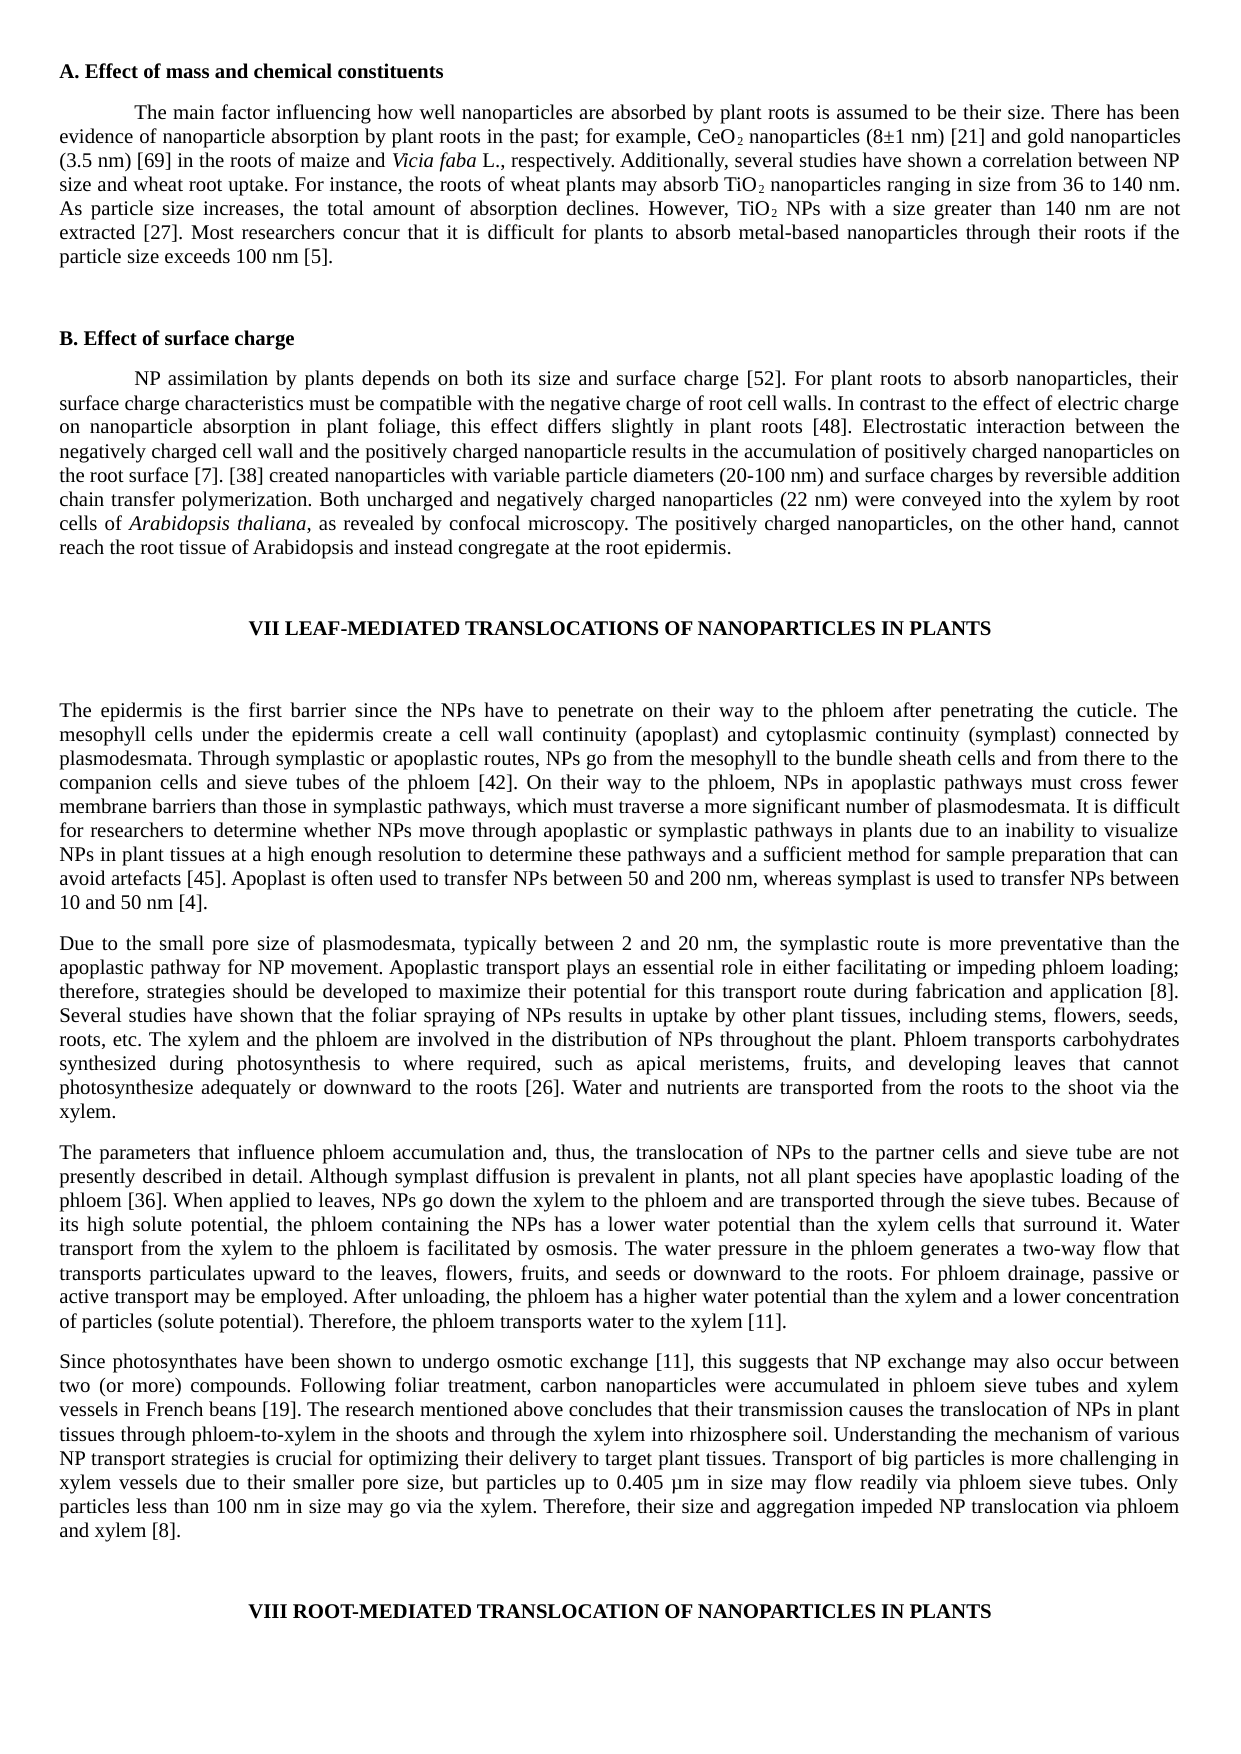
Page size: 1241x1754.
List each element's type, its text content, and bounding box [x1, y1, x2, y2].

text The parameters that influence phloem accumulation and, thus, the translocation of NPs to the partner cells and sieve tube are not presently described in detail. Although symplast diffusion is prevalent in plants, not all plant species have apoplastic loading of the phloem [36]. When applied to leaves, NPs go down the xylem to the phloem and are transported through the sieve tubes. Because of its high solute potential, the phloem containing the NPs has a lower water potential than the xylem cells that surround it. Water transport from the xylem to the phloem is facilitated by osmosis. The water pressure in the phloem generates a two-way flow that transports particulates upward to the leaves, flowers, fruits, and seeds or downward to the roots. For phloem drainage, passive or active transport may be employed. After unloading, the phloem has a higher water potential than the xylem and a lower concentration of particles (solute potential). Therefore, the phloem transports water to the xylem [11]. [59, 1140, 1181, 1333]
text A. Effect of mass and chemical constituents [59, 59, 1181, 83]
text VII LEAF-MEDIATED TRANSLOCATIONS OF NANOPARTICLES IN PLANTS [59, 616, 1181, 640]
text The epidermis is the first barrier since the NPs have to penetrate on their way to the phloem after penetrating the cuticle. The mesophyll cells under the epidermis create a cell wall continuity (apoplast) and cytoplasmic continuity (symplast) connected by plasmodesmata. Through symplastic or apoplastic routes, NPs go from the mesophyll to the bundle sheath cells and from there to the companion cells and sieve tubes of the phloem [42]. On their way to the phloem, NPs in apoplastic pathways must cross fewer membrane barriers than those in symplastic pathways, which must traverse a more significant number of plasmodesmata. It is difficult for researchers to determine whether NPs move through apoplastic or symplastic pathways in plants due to an inability to visualize NPs in plant tissues at a high enough resolution to determine these pathways and a sufficient method for sample preparation that can avoid artefacts [45]. Apoplast is often used to transfer NPs between 50 and 200 nm, whereas symplast is used to transfer NPs between 10 and 50 nm [4]. [59, 698, 1181, 914]
text Since photosynthates have been shown to undergo osmotic exchange [11], this suggests that NP exchange may also occur between two (or more) compounds. Following foliar treatment, carbon nanoparticles were accumulated in phloem sieve tubes and xylem vessels in French beans [19]. The research mentioned above concludes that their transmission causes the translocation of NPs in plant tissues through phloem-to-xylem in the shoots and through the xylem into rhizosphere soil. Understanding the mechanism of various NP transport strategies is crucial for optimizing their delivery to target plant tissues. Transport of big particles is more challenging in xylem vessels due to their smaller pore size, but particles up to 0.405 µm in size may flow readily via phloem sieve tubes. Only particles less than 100 nm in size may go via the xylem. Therefore, their size and aggregation impeded NP translocation via phloem and xylem [8]. [59, 1349, 1181, 1542]
text The main factor influencing how well nanoparticles are absorbed by plant roots is assumed to be their size. There has been evidence of nanoparticle absorption by plant roots in the past; for example, CeO2 nanoparticles (8±1 nm) [21] and gold nanoparticles (3.5 nm) [69] in the roots of maize and Vicia faba L., respectively. Additionally, several studies have shown a correlation between NP size and wheat root uptake. For instance, the roots of wheat plants may absorb TiO2 nanoparticles ranging in size from 36 to 140 nm. As particle size increases, the total amount of absorption declines. However, TiO2 NPs with a size greater than 140 nm are not extracted [27]. Most researchers concur that it is difficult for plants to absorb metal-based nanoparticles through their roots if the particle size exceeds 100 nm [5]. [59, 100, 1181, 268]
text B. Effect of surface charge [59, 326, 1181, 350]
text Due to the small pore size of plasmodesmata, typically between 2 and 20 nm, the symplastic route is more preventative than the apoplastic pathway for NP movement. Apoplastic transport plays an essential role in either facilitating or impeding phloem loading; therefore, strategies should be developed to maximize their potential for this transport route during fabrication and application [8]. Several studies have shown that the foliar spraying of NPs results in uptake by other plant tissues, including stems, flowers, seeds, roots, etc. The xylem and the phloem are involved in the distribution of NPs throughout the plant. Phloem transports carbohydrates synthesized during photosynthesis to where required, such as apical meristems, fruits, and developing leaves that cannot photosynthesize adequately or downward to the roots [26]. Water and nutrients are transported from the roots to the shoot via the xylem. [59, 931, 1181, 1123]
text NP assimilation by plants depends on both its size and surface charge [52]. For plant roots to absorb nanoparticles, their surface charge characteristics must be compatible with the negative charge of root cell walls. In contrast to the effect of electric charge on nanoparticle absorption in plant foliage, this effect differs slightly in plant roots [48]. Electrostatic interaction between the negatively charged cell wall and the positively charged nanoparticle results in the accumulation of positively charged nanoparticles on the root surface [7]. [38] created nanoparticles with variable particle diameters (20-100 nm) and surface charges by reversible addition chain transfer polymerization. Both uncharged and negatively charged nanoparticles (22 nm) were conveyed into the xylem by root cells of Arabidopsis thaliana, as revealed by confocal microscopy. The positively charged nanoparticles, on the other hand, cannot reach the root tissue of Arabidopsis and instead congregate at the root epidermis. [59, 366, 1181, 559]
text VIII ROOT-MEDIATED TRANSLOCATION OF NANOPARTICLES IN PLANTS [59, 1599, 1181, 1623]
